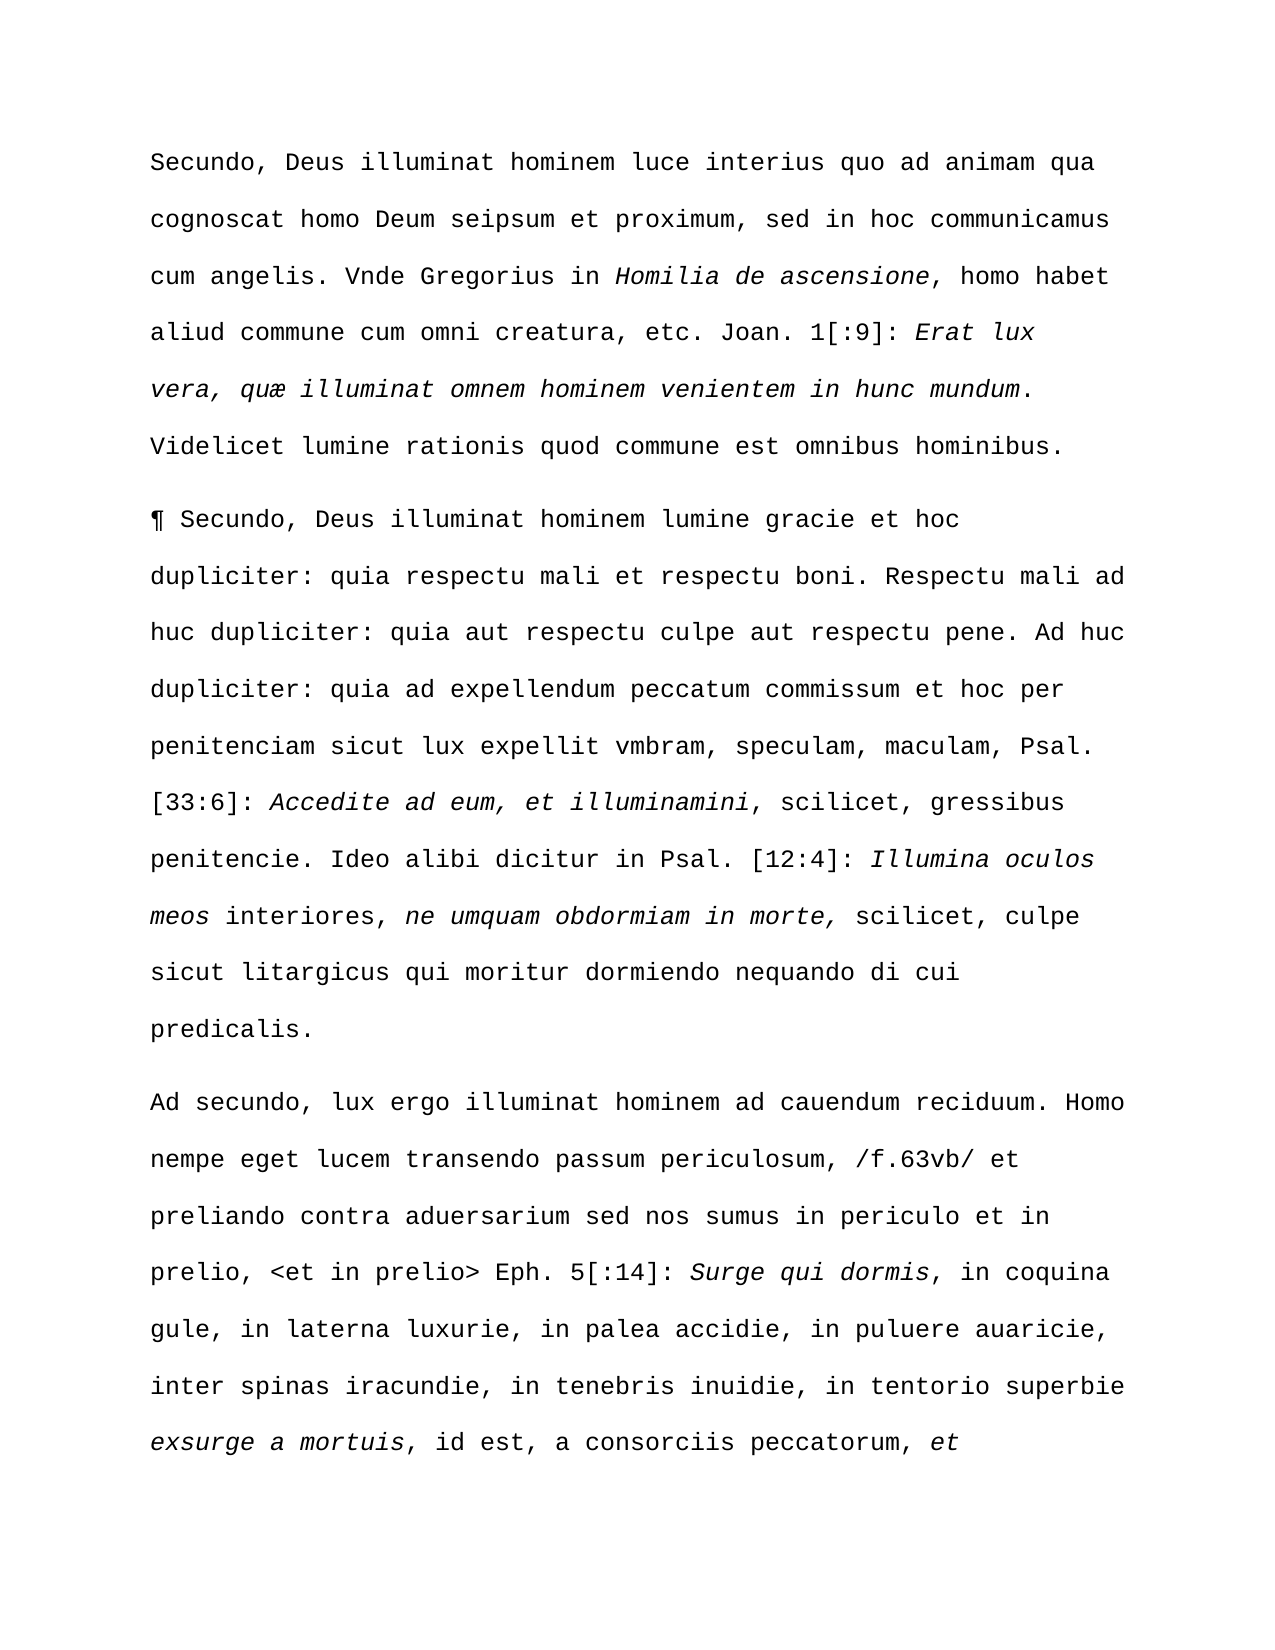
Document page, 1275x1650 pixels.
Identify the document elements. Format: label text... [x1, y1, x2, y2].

text Secundo, Deus illuminat hominem luce interius quo ad animam qua cognoscat homo Deum seipsum et proximum, sed in hoc communicamus cum angelis. Vnde Gregorius in Homilia de ascensione, homo habet aliud commune cum omni creatura, etc. Joan. 1[:9]: Erat lux vera, quæ illuminat omnem hominem venientem in hunc mundum. Videlicet lumine rationis quod commune est omnibus hominibus. [150, 150, 1125, 462]
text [150, 1090, 1125, 1458]
text ¶ Secundo, Deus illuminat hominem lumine gracie et hoc dupliciter: quia respectu mali et respectu boni. Respectu mali ad huc dupliciter: quia aut respectu culpe aut respectu pene. Ad huc dupliciter: quia ad expellendum peccatum commissum et hoc per penitenciam sicut lux expellit vmbram, speculam, maculam, Psal. [33:6]: Accedite ad eum, et illuminamini, scilicet, gressibus penitencie. Ideo alibi dicitur in Psal. [12:4]: Illumina oculos meos interiores, ne umquam obdormiam in morte, scilicet, culpe sicut litargicus qui moritur dormiendo nequando di cui predicalis. [150, 507, 1125, 1045]
